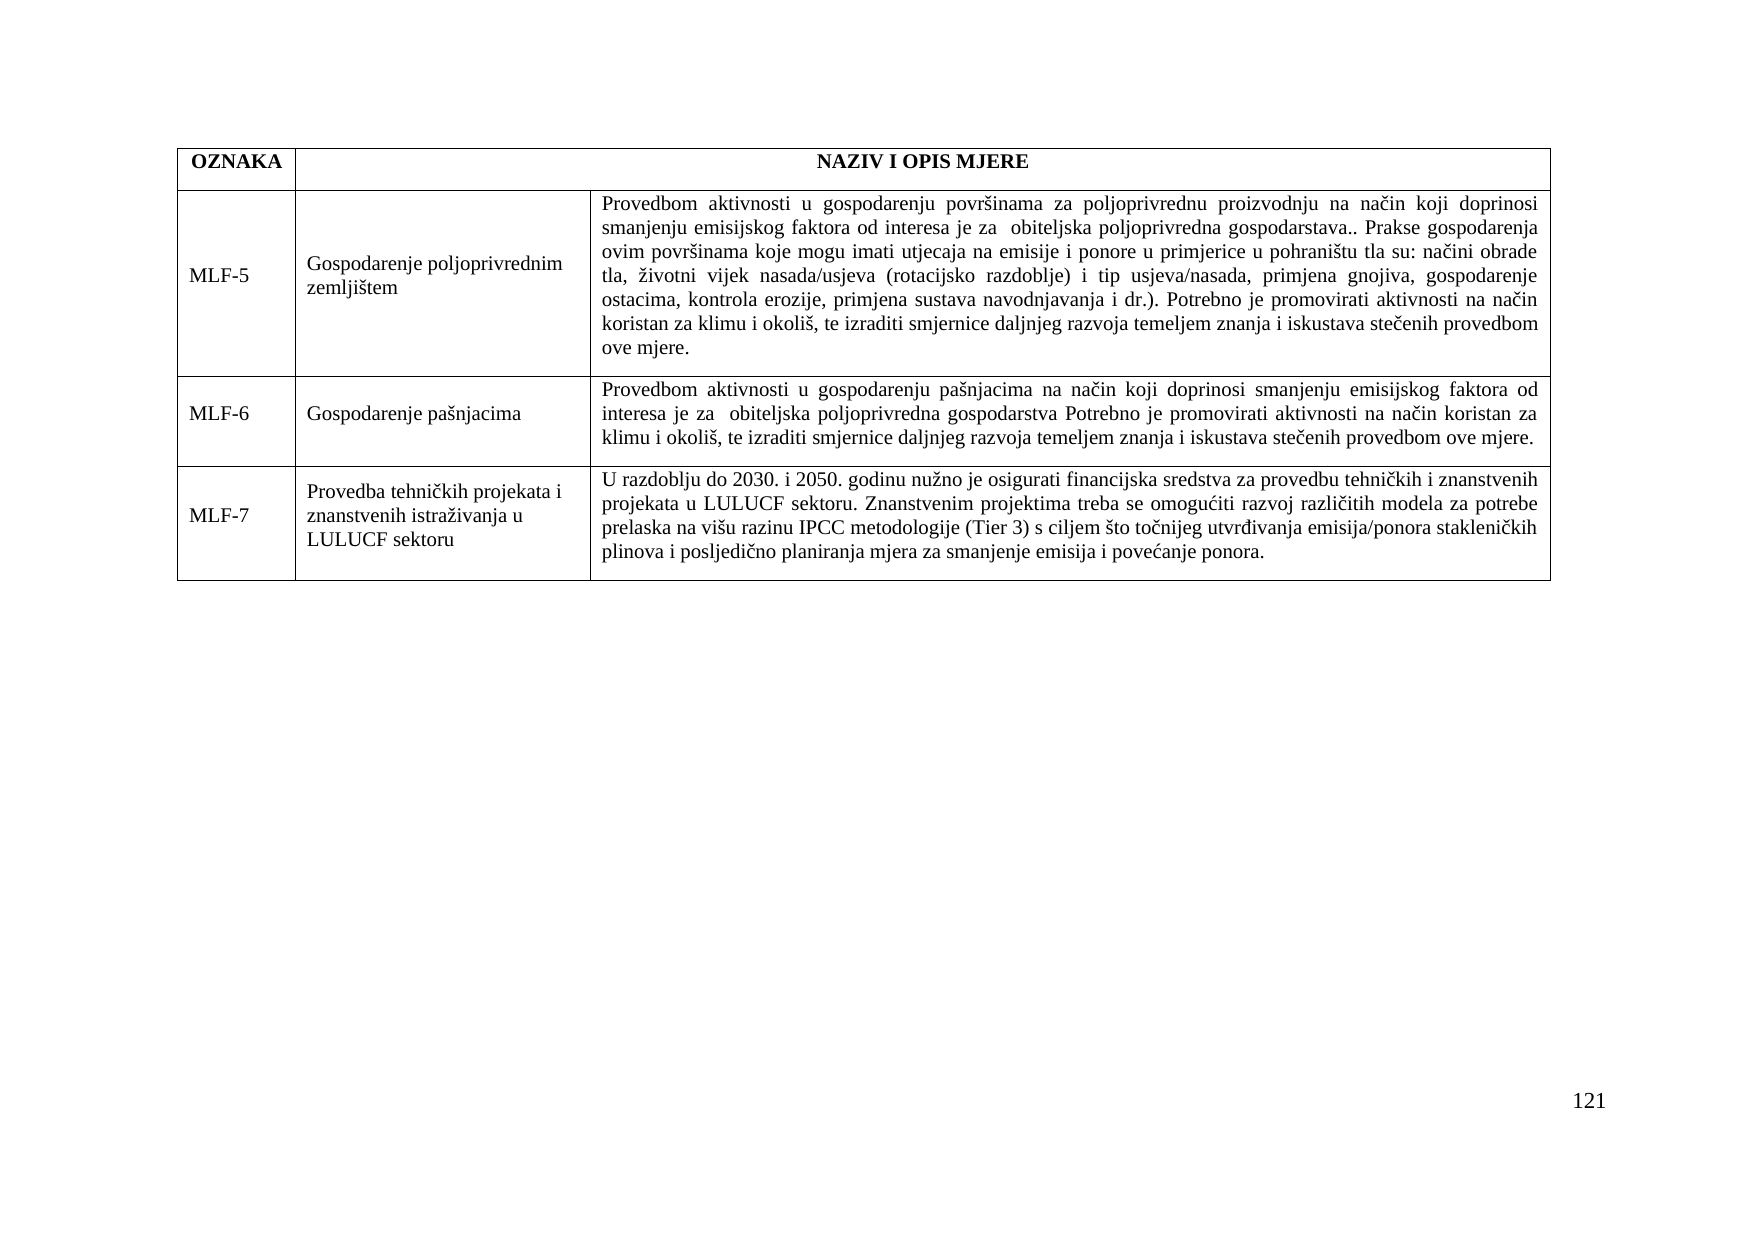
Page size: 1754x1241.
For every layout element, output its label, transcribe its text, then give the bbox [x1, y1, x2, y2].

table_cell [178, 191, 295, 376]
table_header OZNAKA [178, 149, 295, 189]
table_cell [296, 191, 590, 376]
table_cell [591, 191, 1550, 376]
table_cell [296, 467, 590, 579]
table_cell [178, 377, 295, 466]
table_header NAZIV I OPIS MJERE [296, 149, 1550, 189]
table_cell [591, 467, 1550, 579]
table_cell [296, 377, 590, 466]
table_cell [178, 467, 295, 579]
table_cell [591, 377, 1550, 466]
